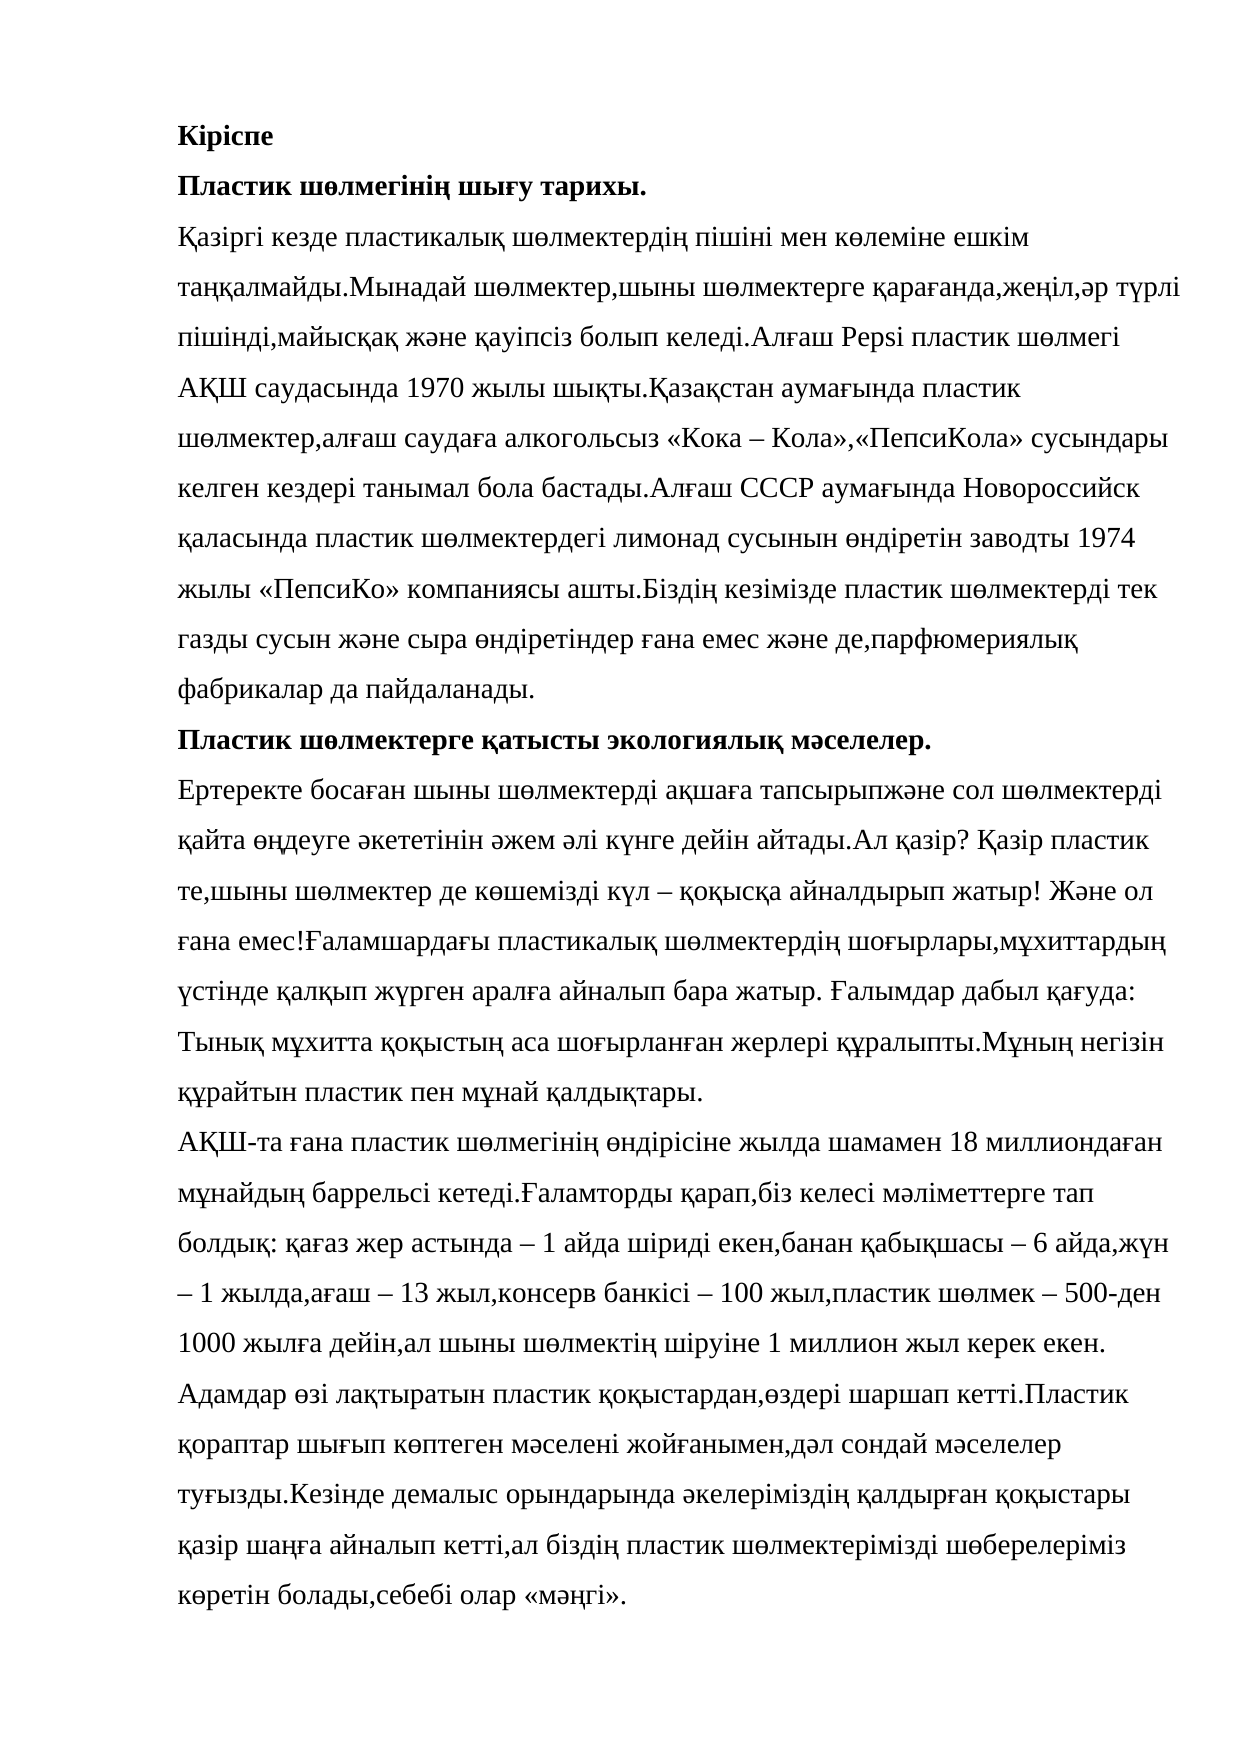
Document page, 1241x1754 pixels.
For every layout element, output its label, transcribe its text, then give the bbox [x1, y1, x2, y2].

text Кіріспе [177, 118, 1181, 152]
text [177, 168, 1181, 1611]
